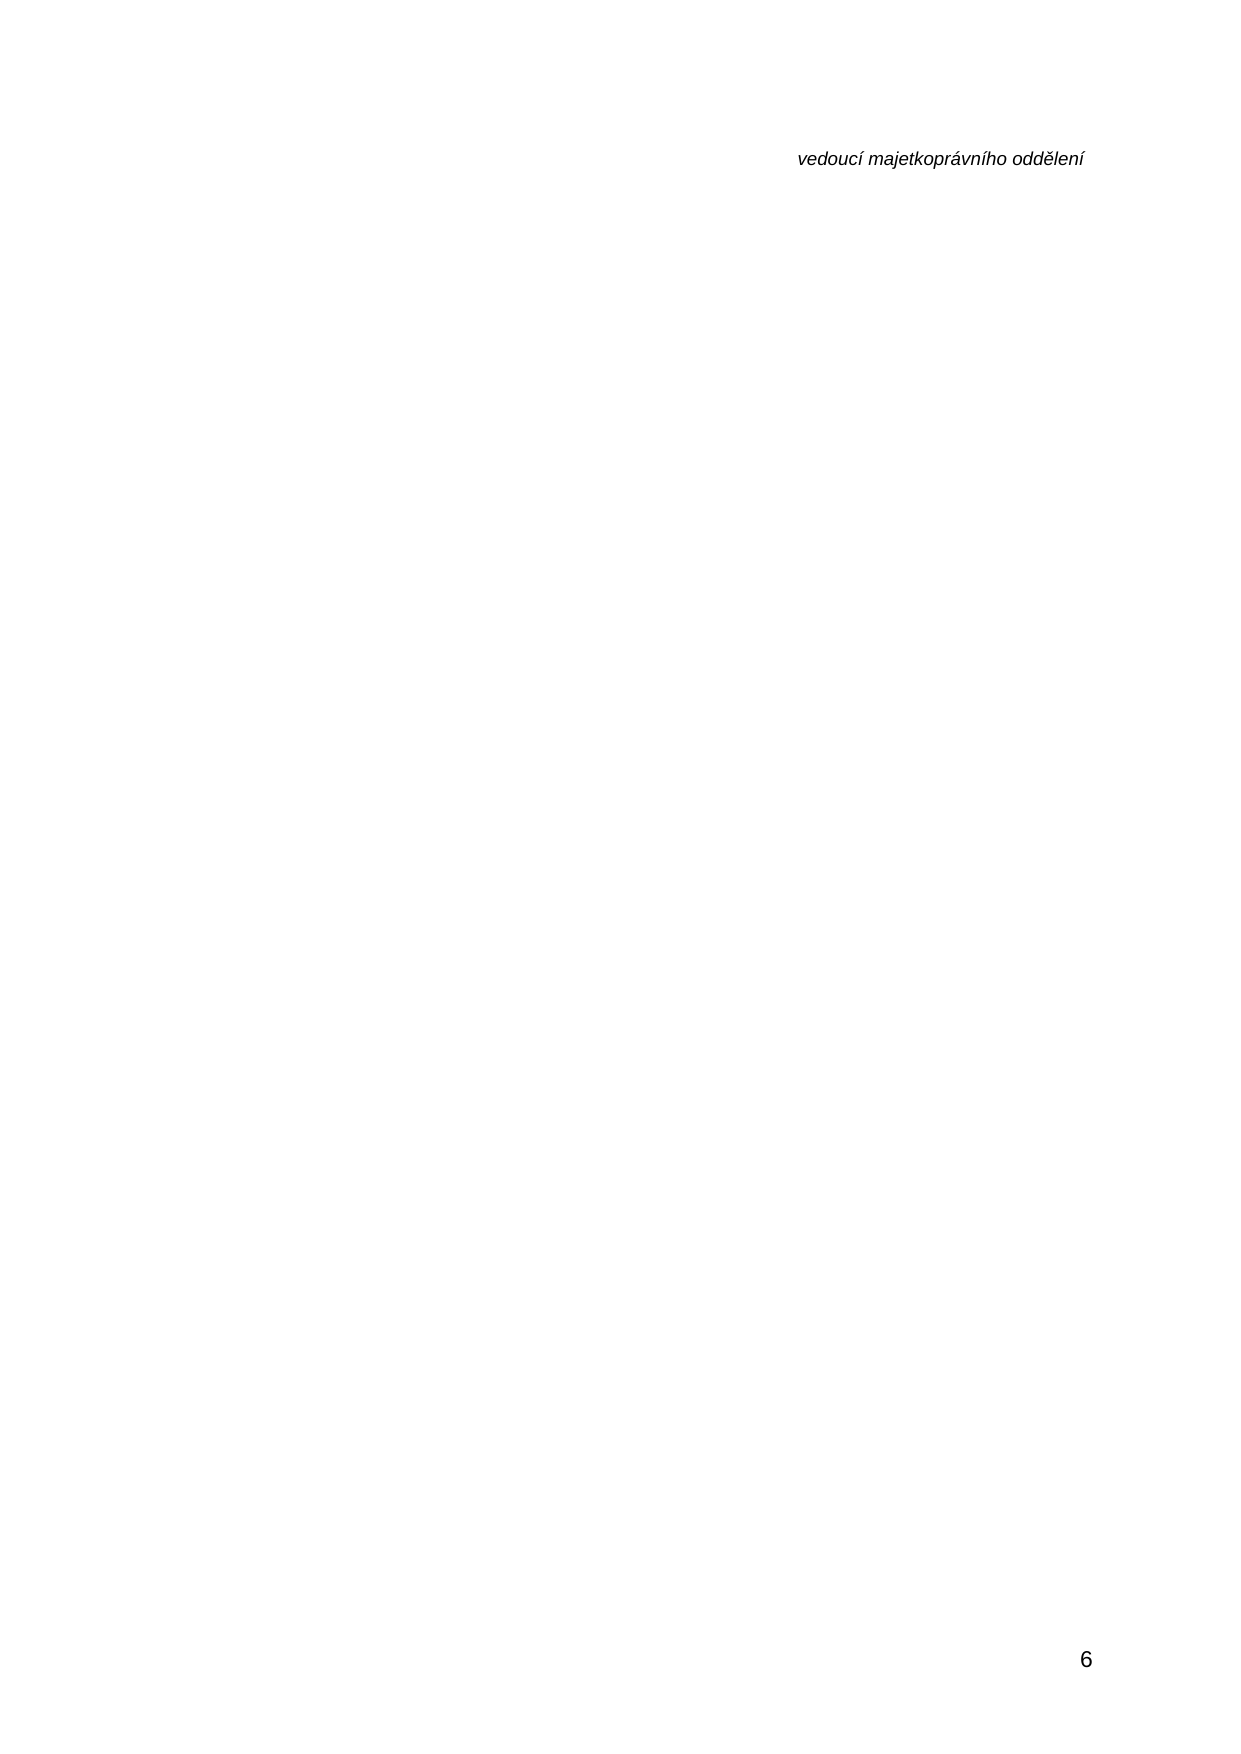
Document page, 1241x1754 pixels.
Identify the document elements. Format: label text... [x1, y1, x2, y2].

text vedoucí majetkoprávního oddělení [797, 148, 1093, 169]
